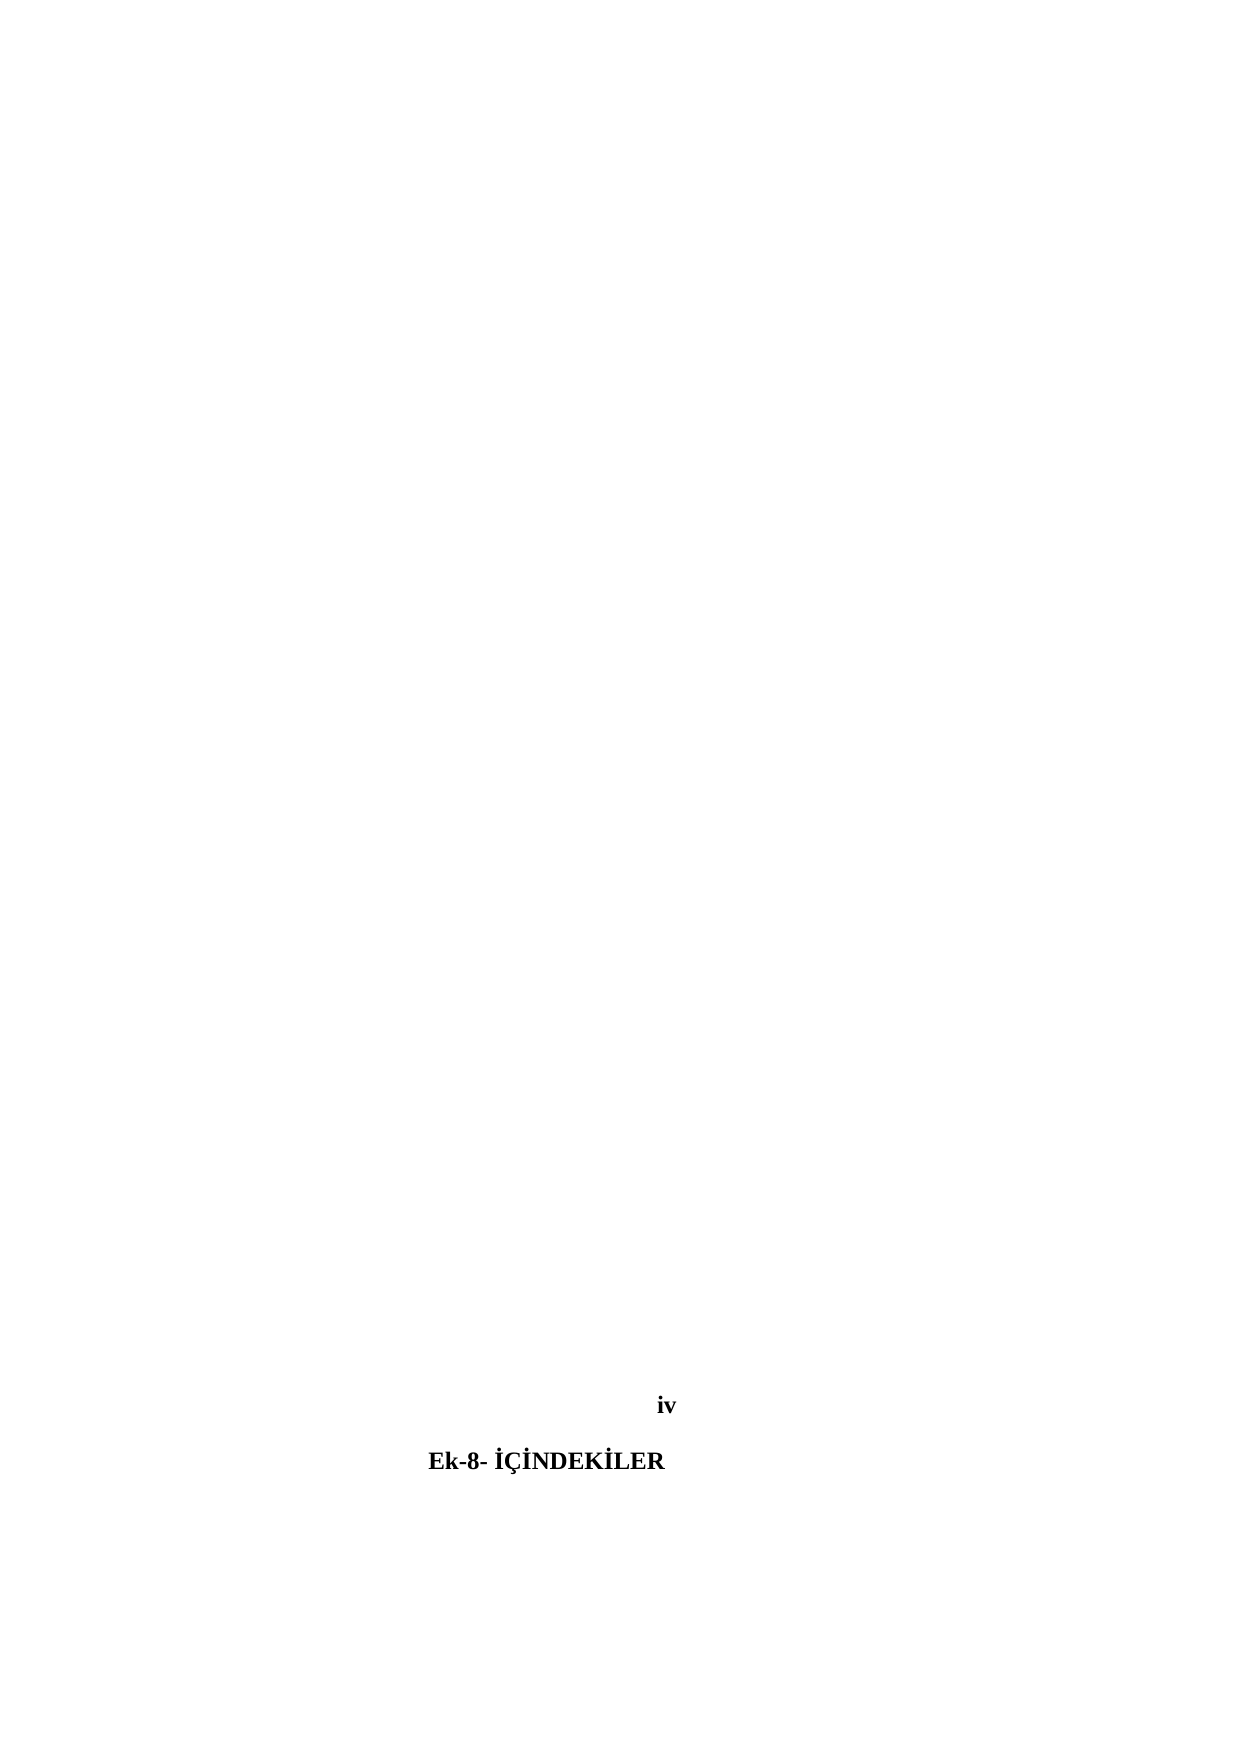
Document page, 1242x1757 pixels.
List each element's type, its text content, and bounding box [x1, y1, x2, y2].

text Ek-8- İÇİNDEKİLER [354, 1446, 1093, 1475]
text iv [207, 1391, 1093, 1419]
